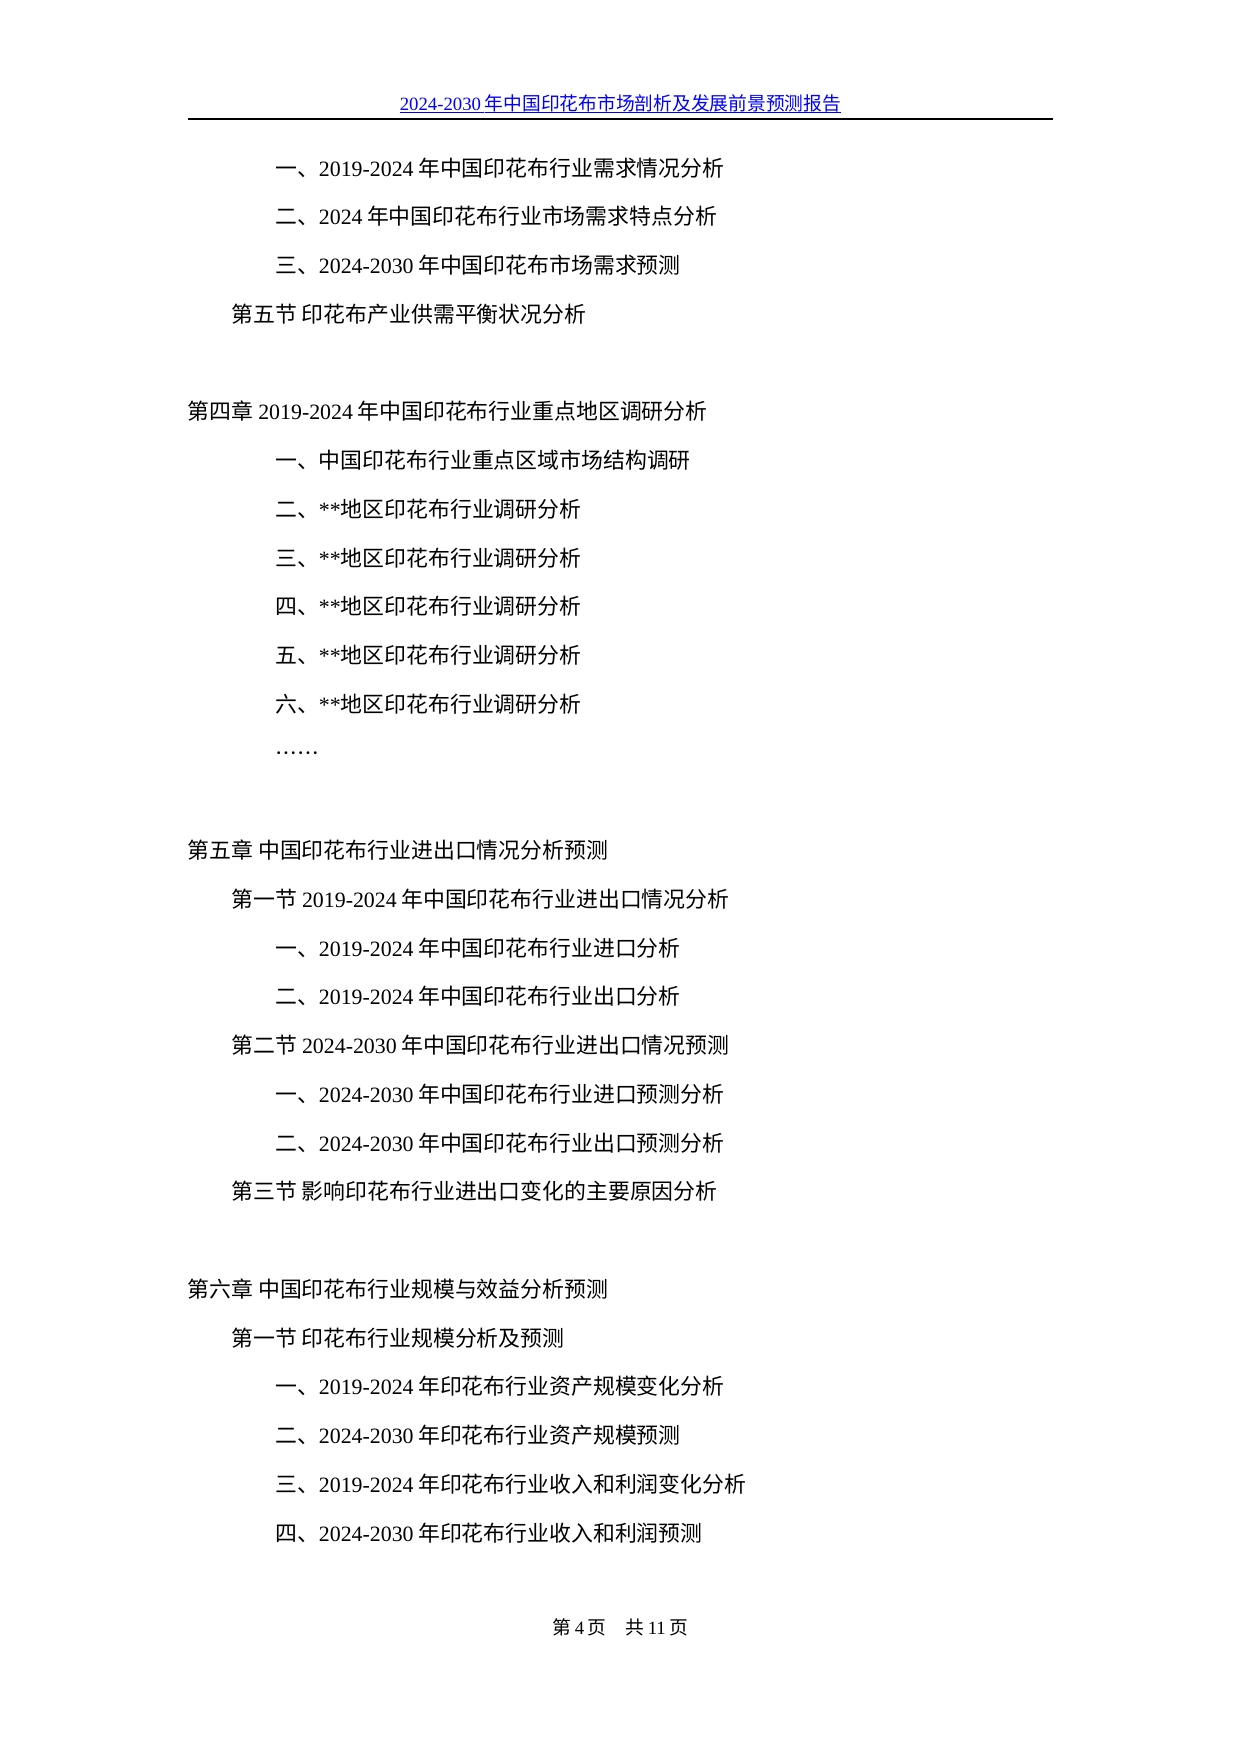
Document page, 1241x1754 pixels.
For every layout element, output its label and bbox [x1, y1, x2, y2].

text [187, 150, 1053, 1548]
